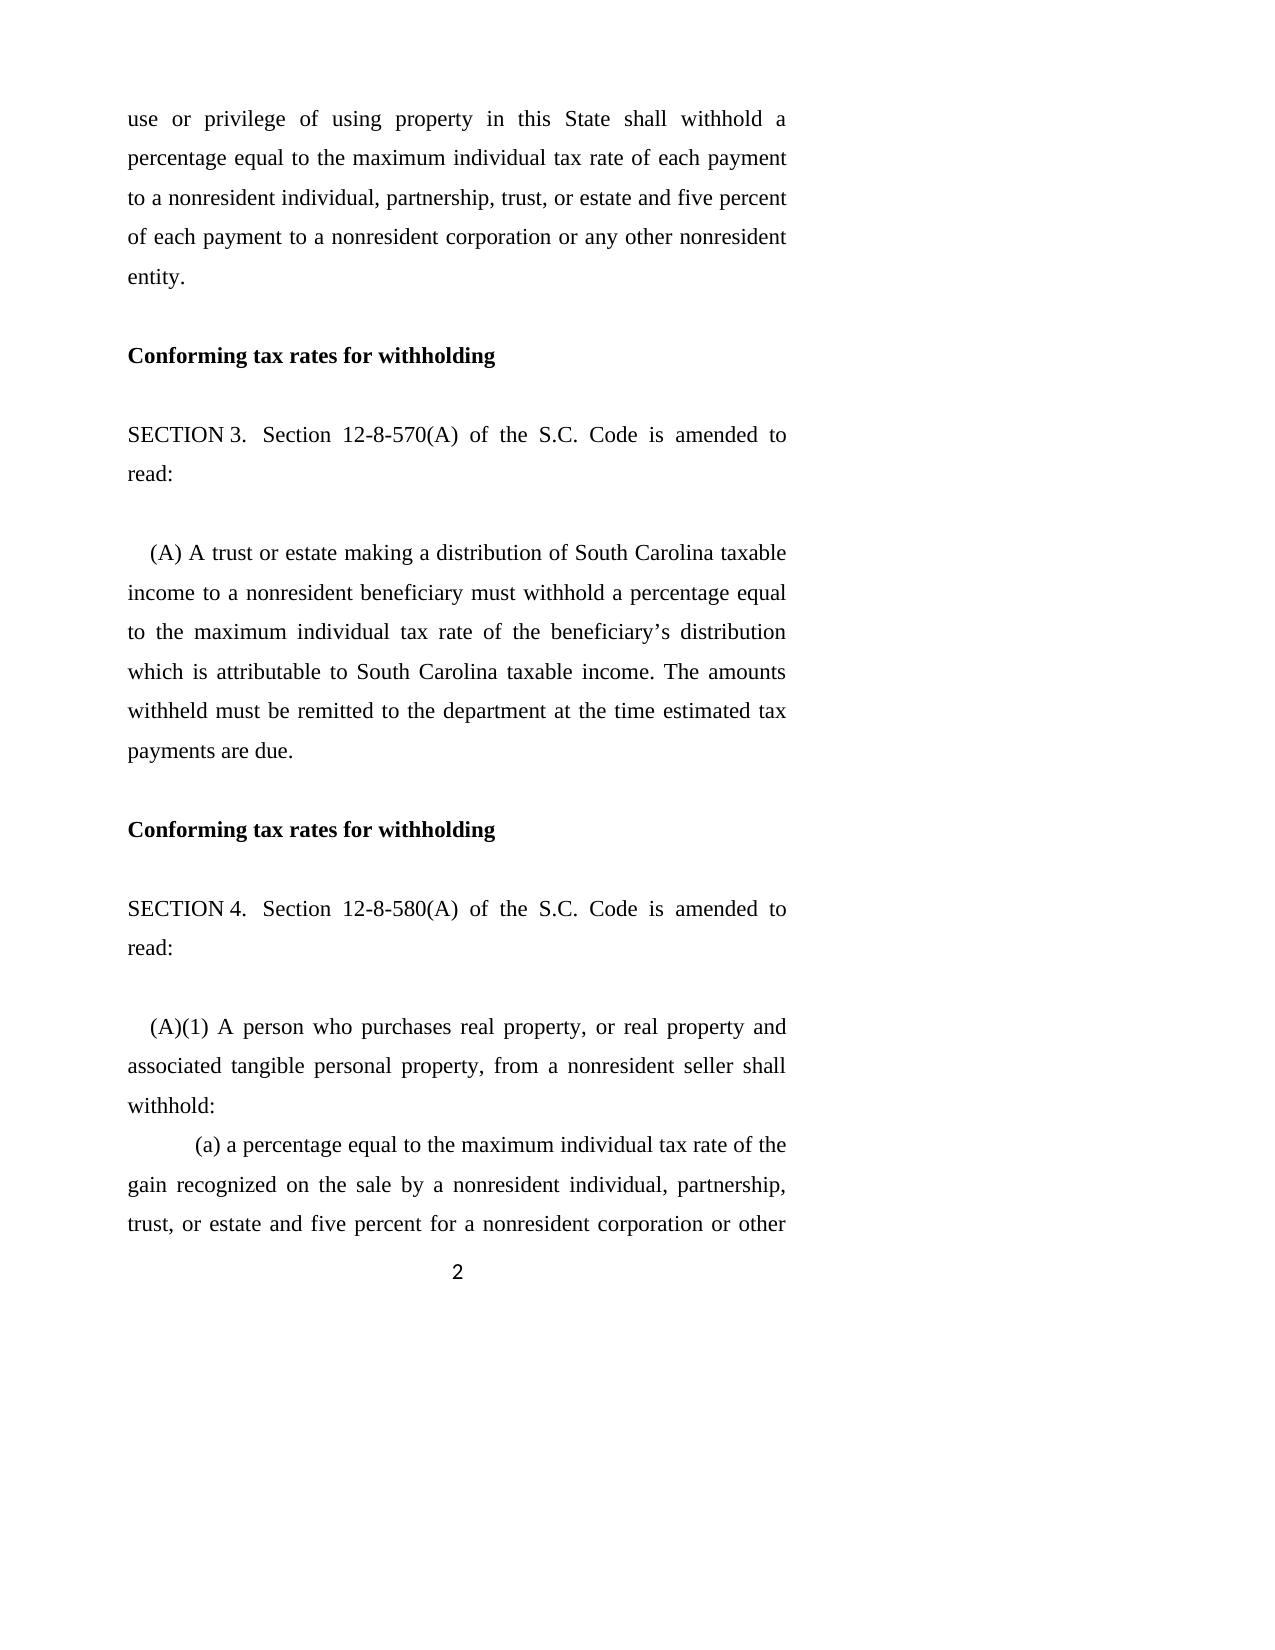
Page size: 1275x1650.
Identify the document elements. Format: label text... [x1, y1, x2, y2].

text (A)(1) A person who purchases real property, or real property and associated tangible personal property, from a nonresident seller shall withhold: [127, 1013, 787, 1118]
text (A) A trust or estate making a distribution of South Carolina taxable income to a nonresident beneficiary must withhold a percentage equal to the maximum individual tax rate of the beneficiary’s distribution which is attributable to South Carolina taxable income. The amounts withheld must be remitted to the department at the time estimated tax payments are due. [127, 539, 787, 763]
text SECTION 3. Section 12‑8‑570(A) of the S.C. Code is amended to read: [127, 421, 787, 487]
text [127, 1131, 787, 1237]
text SECTION 4. Section 12‑8‑580(A) of the S.C. Code is amended to read: [127, 894, 787, 960]
text Conforming tax rates for withholding [127, 342, 787, 368]
text Conforming tax rates for withholding [127, 816, 787, 842]
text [127, 105, 787, 289]
